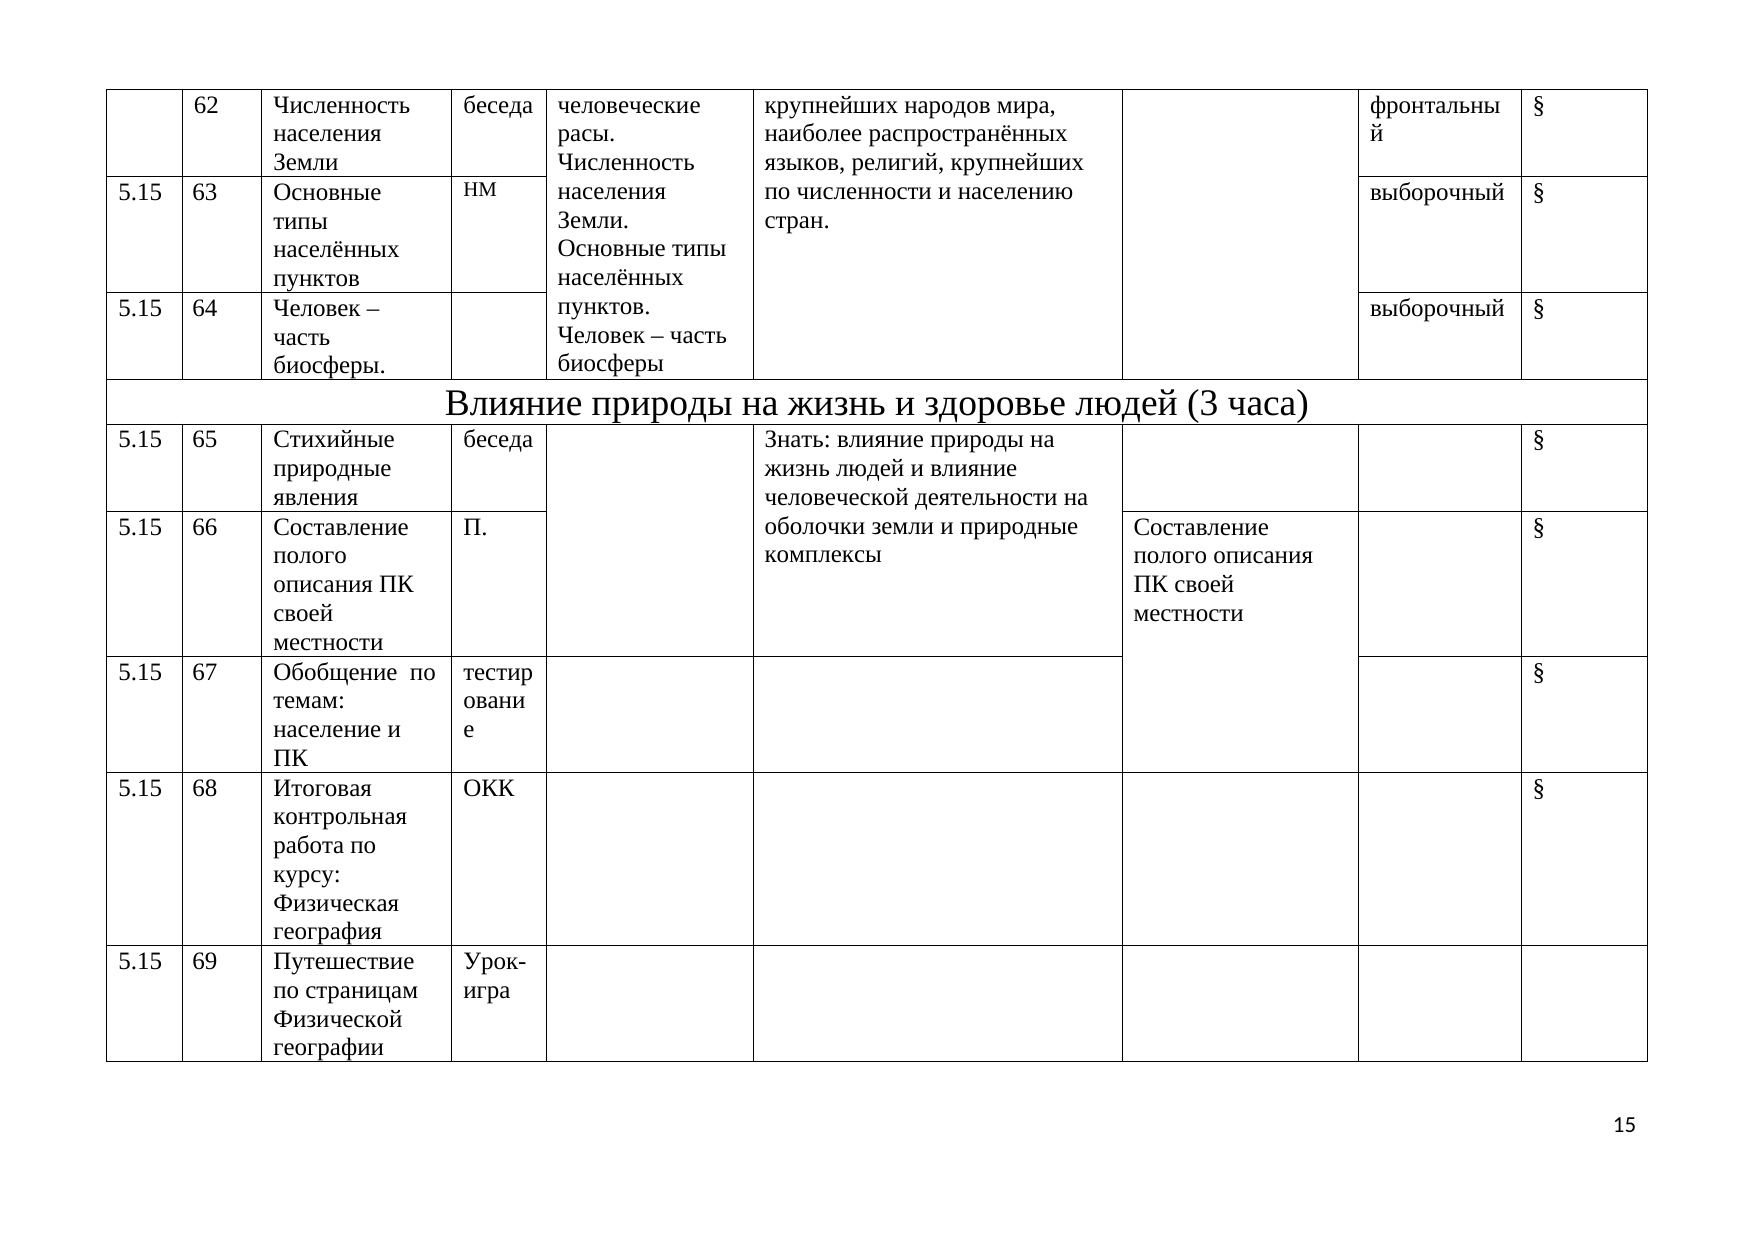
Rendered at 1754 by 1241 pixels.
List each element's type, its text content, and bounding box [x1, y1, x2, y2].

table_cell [754, 90, 1122, 379]
table_cell 5.15 [107, 773, 182, 945]
table_cell Численность населения Земли [262, 90, 451, 176]
table_cell 65 [183, 425, 261, 511]
table_cell 69 [183, 946, 261, 1061]
table_cell беседа [452, 90, 546, 176]
table_cell 5.15 [107, 177, 182, 292]
table_cell Итоговая контрольная работа по курсу: Физическая география [262, 773, 451, 945]
table_cell Урок- игра [452, 946, 546, 1061]
table_cell Влияние природы на жизнь и здоровье людей (3 часа) [107, 380, 1647, 423]
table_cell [547, 90, 753, 379]
table_cell [452, 293, 546, 379]
table_cell [547, 657, 753, 772]
table_cell [1123, 425, 1358, 511]
table_cell беседа [452, 425, 546, 511]
table_cell Составление полого описания ПК своей местности [1123, 512, 1358, 772]
table_cell § [1522, 512, 1647, 656]
table_cell П. [452, 512, 546, 656]
table_cell Знать: влияние природы на жизнь людей и влияние человеческой деятельности на оболочки земли и природные комплексы [754, 425, 1122, 656]
table_cell 66 [183, 512, 261, 656]
table_cell [754, 946, 1122, 1061]
table_cell Человек – часть биосферы. [262, 293, 451, 379]
table_cell [1359, 773, 1521, 945]
table_cell 5.15 [107, 425, 182, 511]
table_cell § [1522, 90, 1647, 176]
table_cell § [1522, 657, 1647, 772]
table_cell § [1522, 177, 1647, 292]
table_cell 5.15 [107, 512, 182, 656]
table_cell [1123, 90, 1358, 379]
table_cell [547, 425, 753, 656]
table_cell § [1522, 773, 1647, 945]
table_cell НМ [452, 177, 546, 292]
table_cell [547, 946, 753, 1061]
table_cell [1359, 657, 1521, 772]
table_cell 68 [183, 773, 261, 945]
table_cell [754, 657, 1122, 772]
table_cell Составление полого описания ПК своей местности [262, 512, 451, 656]
table_cell выборочный [1359, 293, 1521, 379]
table_cell 63 [183, 177, 261, 292]
table_cell [1123, 946, 1358, 1061]
table_cell Основные типы населённых пунктов [262, 177, 451, 292]
table_cell [1123, 773, 1358, 945]
table_cell [547, 773, 753, 945]
table_cell ОКК [452, 773, 546, 945]
table_cell [1359, 946, 1521, 1061]
table_cell 67 [183, 657, 261, 772]
table_cell [1359, 425, 1521, 511]
table_cell 62 [183, 90, 261, 176]
table_cell Стихийные природные явления [262, 425, 451, 511]
table_cell 5.15 [107, 293, 182, 379]
table_cell фронтальный [1359, 90, 1521, 176]
table_cell [107, 90, 182, 176]
table_cell [1522, 946, 1647, 1061]
table_cell [754, 773, 1122, 945]
table_cell 5.15 [107, 946, 182, 1061]
table_cell Путешествие по страницам Физической географии [262, 946, 451, 1061]
table_cell § [1522, 293, 1647, 379]
table_cell 5.15 [107, 657, 182, 772]
table_cell [1359, 512, 1521, 656]
table_cell § [1522, 425, 1647, 511]
table_cell тестирование [452, 657, 546, 772]
table_cell выборочный [1359, 177, 1521, 292]
table_cell Обобщение по темам: население и ПК [262, 657, 451, 772]
table_cell 64 [183, 293, 261, 379]
